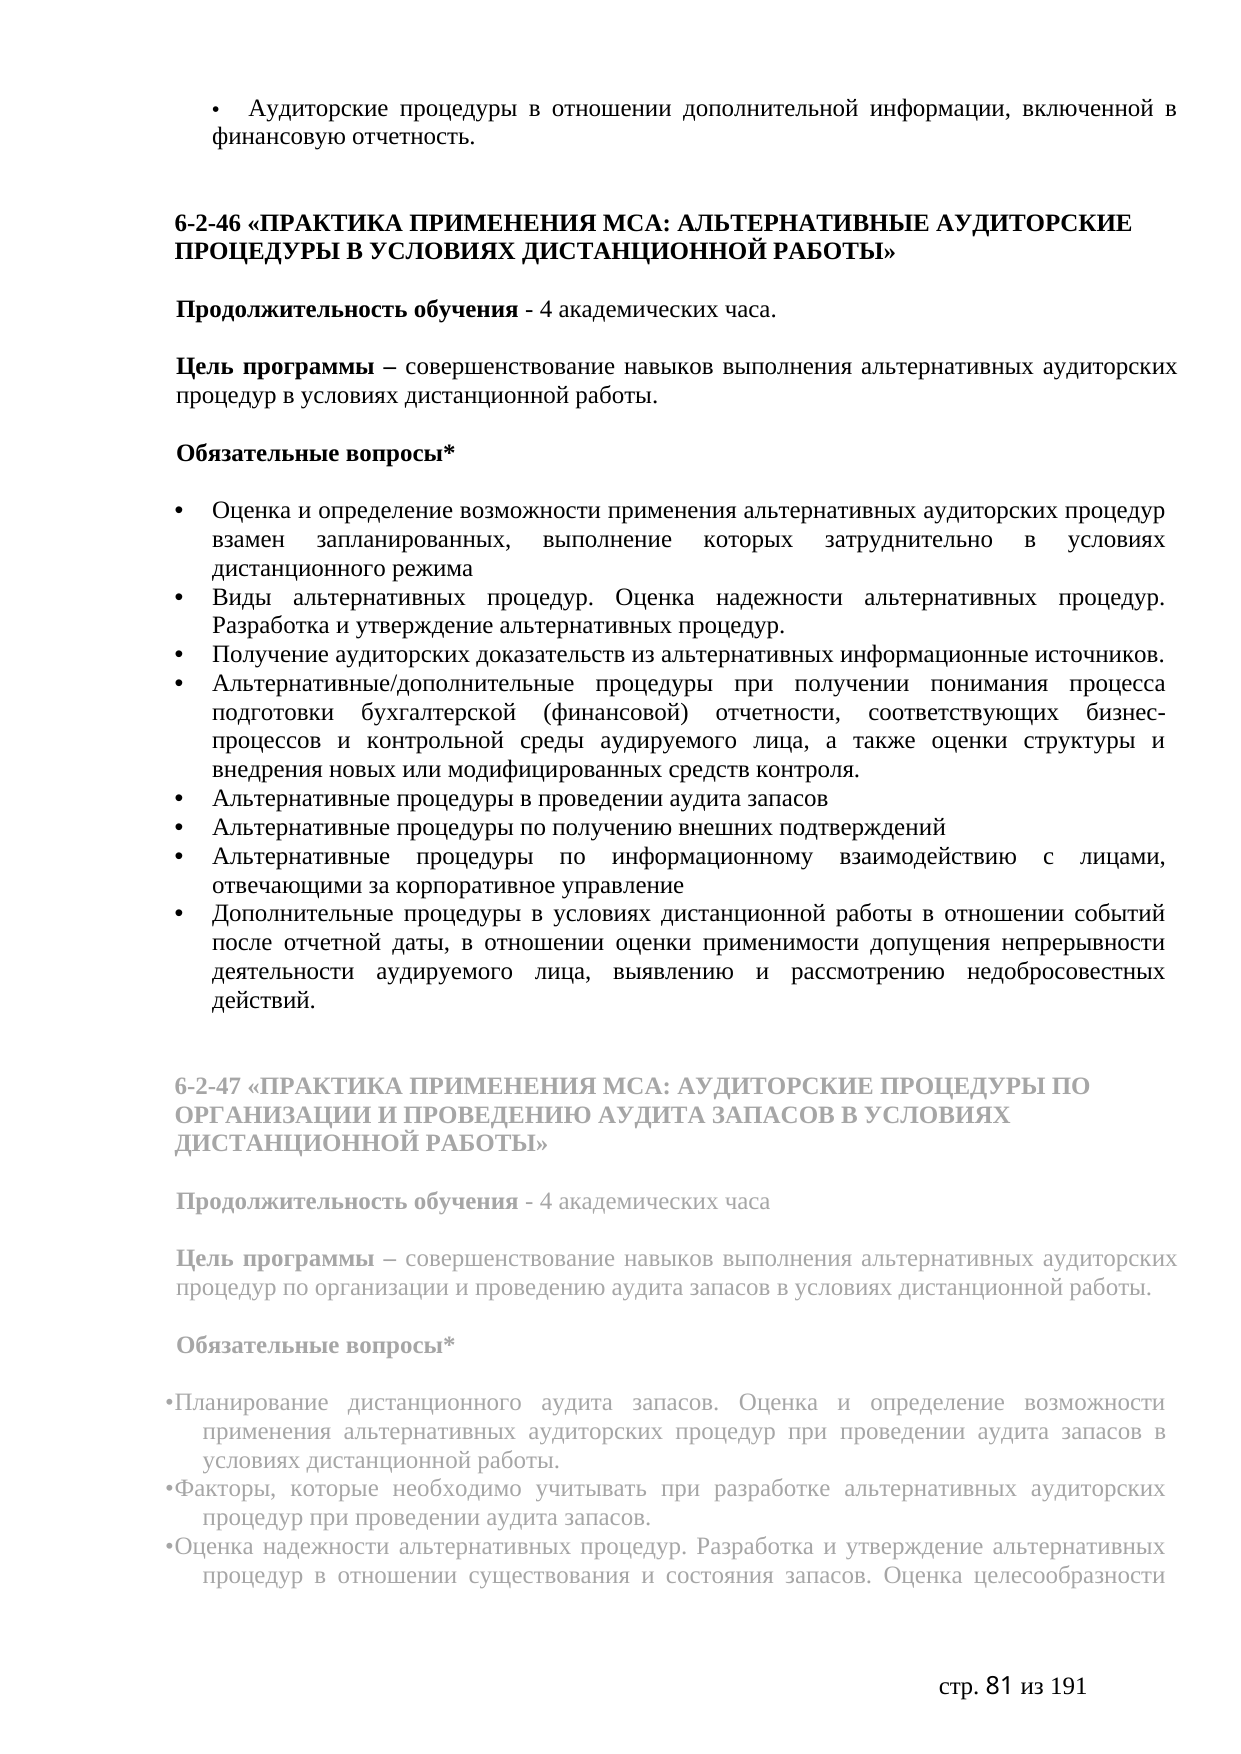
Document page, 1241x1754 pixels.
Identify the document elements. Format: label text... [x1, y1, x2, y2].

text 6-2-47 «ПРАКТИКА ПРИМЕНЕНИЯ МСА: АУДИТОРСКИЕ ПРОЦЕДУРЫ ПО ОРГАНИЗАЦИИ И ПРОВЕДЕНИЮ АУДИТА ЗАПАСОВ В УСЛОВИЯХ ДИСТАНЦИОННОЙ РАБОТЫ» [174, 1071, 1166, 1157]
text Продолжительность обучения - 4 академических часа. [176, 294, 1178, 323]
list Альтернативные процедуры по получению внешних подтверждений [174, 812, 1166, 841]
text Продолжительность обучения - 4 академических часа [176, 1186, 1178, 1215]
list Альтернативные/дополнительные процедуры при получении понимания процесса подготовки бухгалтерской (финансовой) отчетности, соответствующих бизнес-процессов и контрольной среды аудируемого лица, а также оценки структуры и внедрения новых или модифицированных средств контроля. [174, 668, 1166, 783]
text Цель программы – совершенствование навыков выполнения альтернативных аудиторских процедур в условиях дистанционной работы. [176, 351, 1178, 409]
text Обязательные вопросы* [176, 1330, 1178, 1358]
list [165, 1531, 1166, 1588]
text Обязательные вопросы* [176, 438, 1178, 466]
list Планирование дистанционного аудита запасов. Оценка и определение возможности применения альтернативных аудиторских процедур при проведении аудита запасов в условиях дистанционной работы. [165, 1387, 1166, 1473]
text Цель программы – совершенствование навыков выполнения альтернативных аудиторских процедур по организации и проведению аудита запасов в условиях дистанционной работы. [176, 1243, 1178, 1301]
list Факторы, которые необходимо учитывать при разработке альтернативных аудиторских процедур при проведении аудита запасов. [165, 1473, 1166, 1531]
list Получение аудиторских доказательств из альтернативных информационные источников. [174, 639, 1166, 668]
list Альтернативные процедуры по информационному взаимодействию с лицами, отвечающими за корпоративное управление [174, 841, 1166, 898]
list Виды альтернативных процедур. Оценка надежности альтернативных процедур. Разработка и утверждение альтернативных процедур. [174, 582, 1166, 639]
list Оценка и определение возможности применения альтернативных аудиторских процедур взамен запланированных, выполнение которых затруднительно в условиях дистанционного режима [174, 495, 1166, 582]
list Аудиторские процедуры в отношении дополнительной информации, включенной в финансовую отчетность. [212, 93, 1178, 150]
list Дополнительные процедуры в условиях дистанционной работы в отношении событий после отчетной даты, в отношении оценки применимости допущения непрерывности деятельности аудируемого лица, выявлению и рассмотрению недобросовестных действий. [174, 898, 1166, 1013]
text 6-2-46 «ПРАКТИКА ПРИМЕНЕНИЯ МСА: АЛЬТЕРНАТИВНЫЕ АУДИТОРСКИЕ ПРОЦЕДУРЫ В УСЛОВИЯХ ДИСТАНЦИОННОЙ РАБОТЫ» [174, 208, 1166, 265]
list Альтернативные процедуры в проведении аудита запасов [174, 783, 1166, 812]
